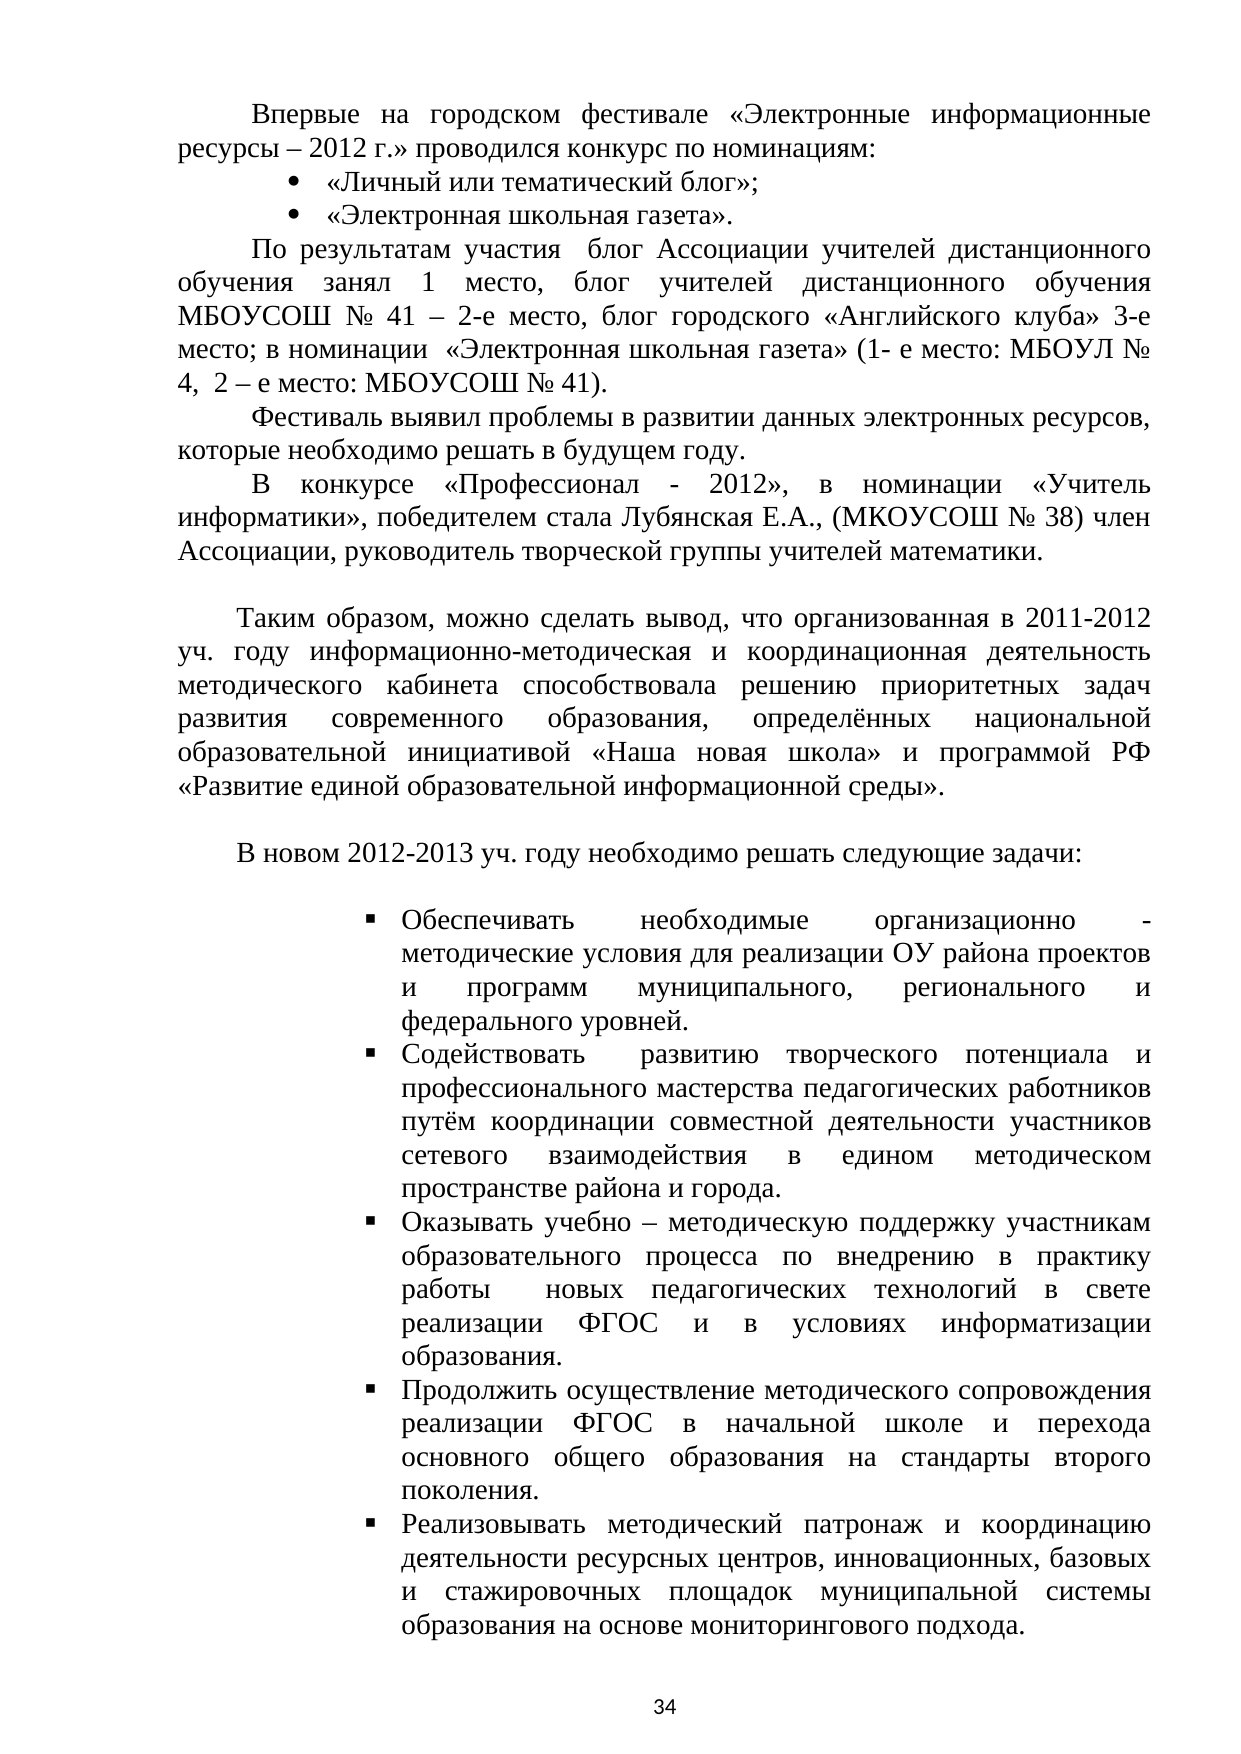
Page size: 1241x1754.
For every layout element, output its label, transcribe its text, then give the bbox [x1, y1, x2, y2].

list «Личный или тематический блог»; [288, 164, 1152, 197]
list Содействовать развитию творческого потенциала и профессионального мастерства педагогических работников путём координации совместной деятельности участников сетевого взаимодействия в едином методическом пространстве района и города. [364, 1036, 1152, 1204]
text В конкурсе «Профессионал - 2012», в номинации «Учитель информатики», победителем стала Лубянская Е.А., (МКОУСОШ № 38) член Ассоциации, руководитель творческой группы учителей математики. [177, 466, 1152, 566]
list «Электронная школьная газета». [288, 197, 1152, 231]
text По результатам участия блог Ассоциации учителей дистанционного обучения занял 1 место, блог учителей дистанционного обучения МБОУСОШ № 41 – 2-е место, блог городского «Английского клуба» 3-е место; в номинации «Электронная школьная газета» (1- е место: МБОУЛ № 4, 2 – е место: МБОУСОШ № 41). [177, 231, 1152, 399]
list Оказывать учебно – методическую поддержку участникам образовательного процесса по внедрению в практику работы новых педагогических технологий в свете реализации ФГОС и в условиях информатизации образования. [364, 1204, 1152, 1372]
text В новом 2012-2013 уч. году необходимо решать следующие задачи: [177, 835, 1152, 868]
text Фестиваль выявил проблемы в развитии данных электронных ресурсов, которые необходимо решать в будущем году. [177, 399, 1152, 466]
text Таким образом, можно сделать вывод, что организованная в 2011-2012 уч. году информационно-методическая и координационная деятельность методического кабинета способствовала решению приоритетных задач развития современного образования, определённых национальной образовательной инициативой «Наша новая школа» и программой РФ «Развитие единой образовательной информационной среды». [177, 600, 1152, 801]
list Обеспечивать необходимые организационно - методические условия для реализации ОУ района проектов и программ муниципального, регионального и федерального уровней. [364, 902, 1152, 1036]
list Продолжить осуществление методического сопровождения реализации ФГОС в начальной школе и перехода основного общего образования на стандарты второго поколения. [364, 1372, 1152, 1506]
list Реализовывать методический патронаж и координацию деятельности ресурсных центров, инновационных, базовых и стажировочных площадок муниципальной системы образования на основе мониторингового подхода. [364, 1506, 1152, 1640]
text Впервые на городском фестивале «Электронные информационные ресурсы – 2012 г.» проводился конкурс по номинациям: [177, 97, 1152, 164]
